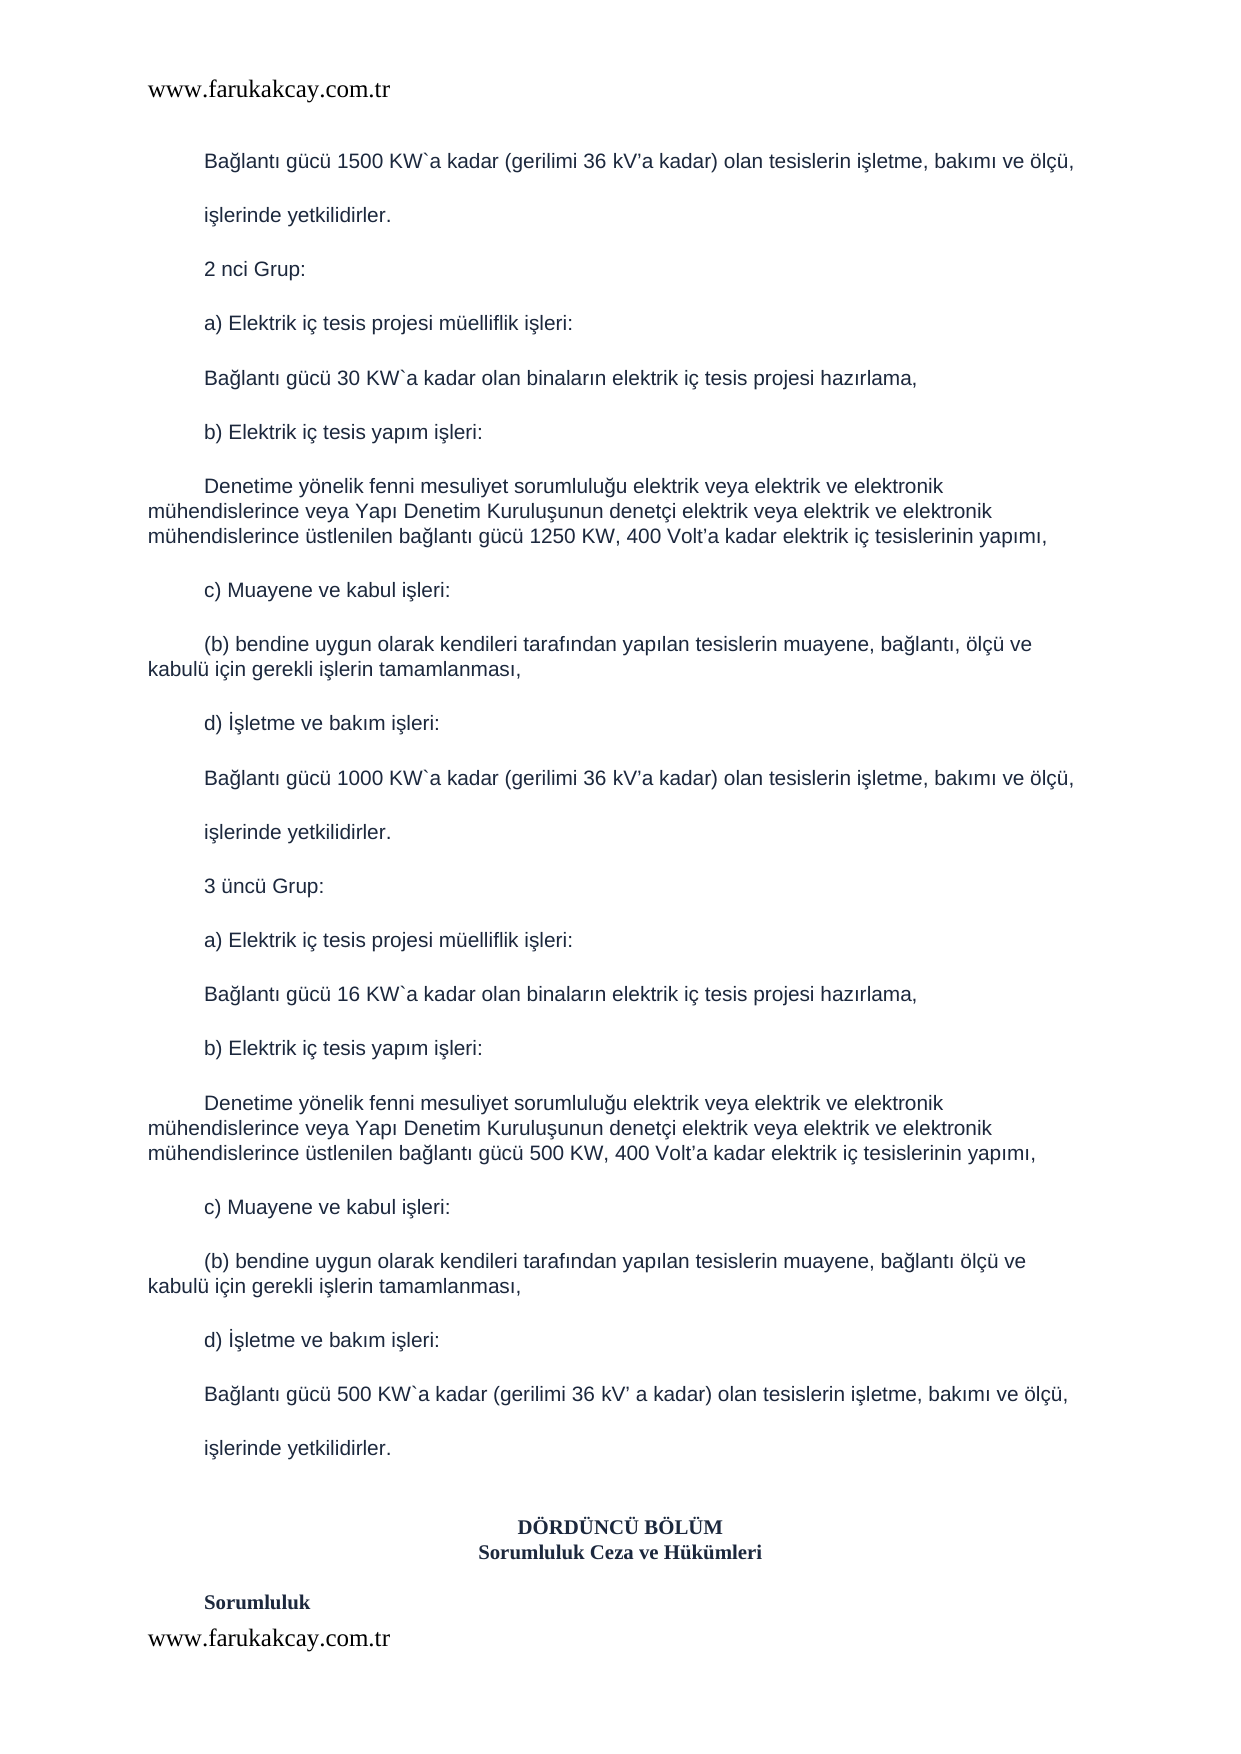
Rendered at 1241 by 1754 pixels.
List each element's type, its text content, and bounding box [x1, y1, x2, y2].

text b) Elektrik iç tesis yapım işleri: [148, 1035, 1093, 1060]
text d) İşletme ve bakım işleri: [148, 710, 1093, 735]
text Bağlantı gücü 30 KW`a kadar olan binaların elektrik iç tesis projesi hazırlama, [148, 364, 1093, 389]
text 3 üncü Grup: [148, 873, 1093, 898]
text Sorumluluk [148, 1589, 1093, 1614]
text işlerinde yetkilidirler. [148, 818, 1093, 843]
text d) İşletme ve bakım işleri: [148, 1327, 1093, 1352]
text Denetime yönelik fenni mesuliyet sorumluluğu elektrik veya elektrik ve elektronik mühendislerince veya Yapı Denetim Kuruluşunun denetçi elektrik veya elektrik ve elektronik mühendislerince üstlenilen bağlantı gücü 500 KW, 400 Volt’a kadar elektrik iç tesislerinin yapımı, [148, 1089, 1093, 1164]
text a) Elektrik iç tesis projesi müelliflik işleri: [148, 310, 1093, 335]
text (b) bendine uygun olarak kendileri tarafından yapılan tesislerin muayene, bağlantı ölçü ve kabulü için gerekli işlerin tamamlanması, [148, 1248, 1093, 1298]
text c) Muayene ve kabul işleri: [148, 577, 1093, 602]
text (b) bendine uygun olarak kendileri tarafından yapılan tesislerin muayene, bağlantı, ölçü ve kabulü için gerekli işlerin tamamlanması, [148, 631, 1093, 681]
text a) Elektrik iç tesis projesi müelliflik işleri: [148, 927, 1093, 952]
text işlerinde yetkilidirler. [148, 202, 1093, 227]
text Sorumluluk Ceza ve Hükümleri [148, 1539, 1093, 1564]
text DÖRDÜNCÜ BÖLÜM [148, 1514, 1093, 1539]
text işlerinde yetkilidirler. [148, 1435, 1093, 1460]
text Denetime yönelik fenni mesuliyet sorumluluğu elektrik veya elektrik ve elektronik mühendislerince veya Yapı Denetim Kuruluşunun denetçi elektrik veya elektrik ve elektronik mühendislerince üstlenilen bağlantı gücü 1250 KW, 400 Volt’a kadar elektrik iç tesislerinin yapımı, [148, 473, 1093, 548]
text Bağlantı gücü 500 KW`a kadar (gerilimi 36 kV’ a kadar) olan tesislerin işletme, bakımı ve ölçü, [148, 1381, 1093, 1406]
text c) Muayene ve kabul işleri: [148, 1193, 1093, 1218]
text b) Elektrik iç tesis yapım işleri: [148, 418, 1093, 443]
text Bağlantı gücü 1500 KW`a kadar (gerilimi 36 kV’a kadar) olan tesislerin işletme, bakımı ve ölçü, [148, 148, 1093, 173]
text Bağlantı gücü 16 KW`a kadar olan binaların elektrik iç tesis projesi hazırlama, [148, 981, 1093, 1006]
text 2 nci Grup: [148, 256, 1093, 281]
text Bağlantı gücü 1000 KW`a kadar (gerilimi 36 kV’a kadar) olan tesislerin işletme, bakımı ve ölçü, [148, 764, 1093, 789]
